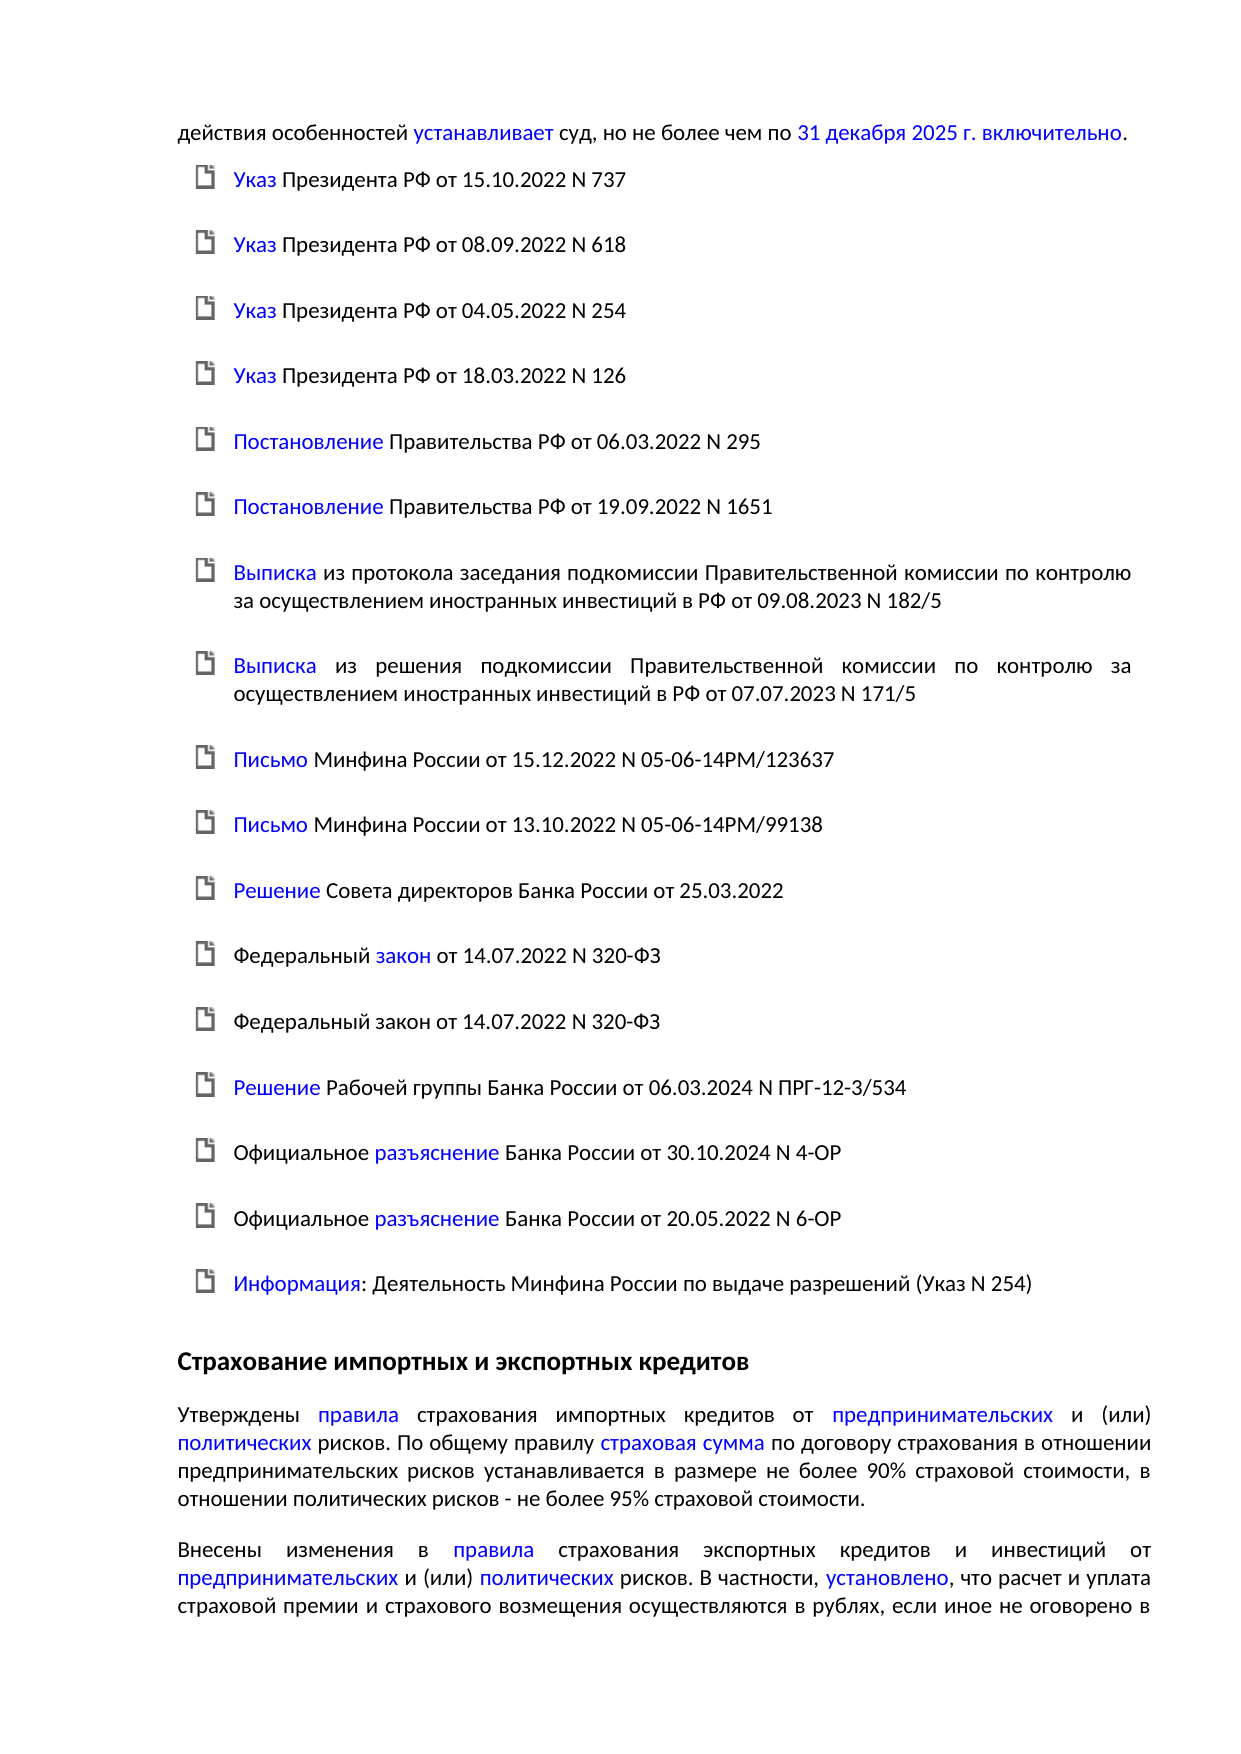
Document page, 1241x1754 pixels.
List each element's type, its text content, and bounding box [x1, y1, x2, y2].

picture [195, 1007, 215, 1031]
picture [195, 651, 215, 675]
picture [195, 810, 215, 834]
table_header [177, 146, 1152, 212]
text Утверждены правила страхования импортных кредитов от предпринимательских и (или) политических рисков. По общему правилу страховая сумма по договору страхования в отношении предпринимательских рисков устанавливается в размере не более 90% страховой стоимости, в отношении политических рисков - не более 95% страховой стоимости. [177, 1400, 1152, 1512]
picture [195, 230, 215, 254]
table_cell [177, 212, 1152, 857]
picture [195, 492, 215, 516]
picture [195, 1138, 215, 1162]
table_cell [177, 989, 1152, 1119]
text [177, 1535, 1152, 1619]
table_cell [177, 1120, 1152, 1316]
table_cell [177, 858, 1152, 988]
picture [195, 745, 215, 769]
picture [195, 558, 215, 582]
picture [195, 1203, 215, 1228]
text Страхование импортных и экспортных кредитов [177, 1344, 1152, 1377]
picture [195, 1269, 215, 1293]
picture [195, 165, 215, 189]
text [177, 118, 1152, 146]
picture [195, 361, 215, 385]
picture [195, 941, 215, 966]
picture [195, 1072, 215, 1097]
picture [195, 427, 215, 451]
picture [195, 876, 215, 900]
picture [195, 296, 215, 320]
